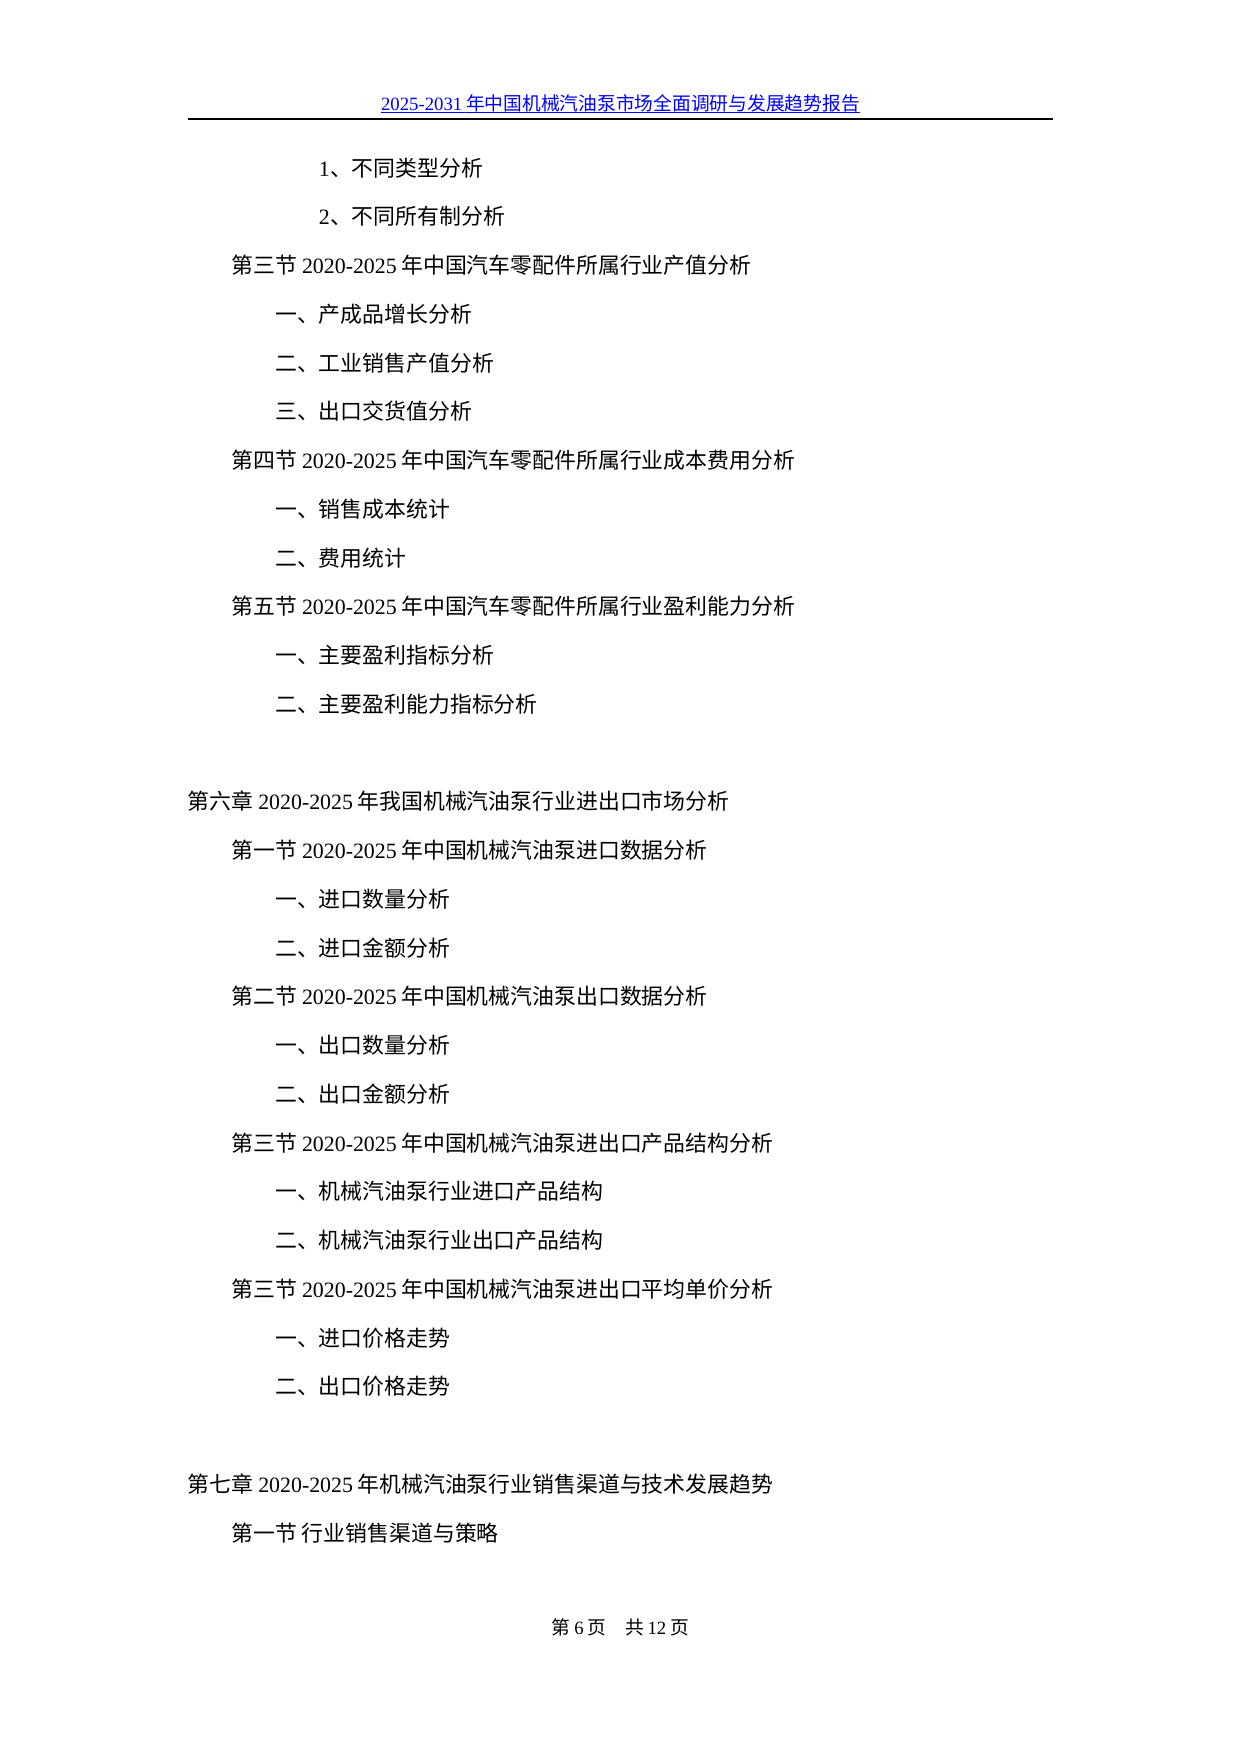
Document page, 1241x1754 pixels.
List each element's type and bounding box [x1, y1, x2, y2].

text [187, 150, 1053, 1548]
